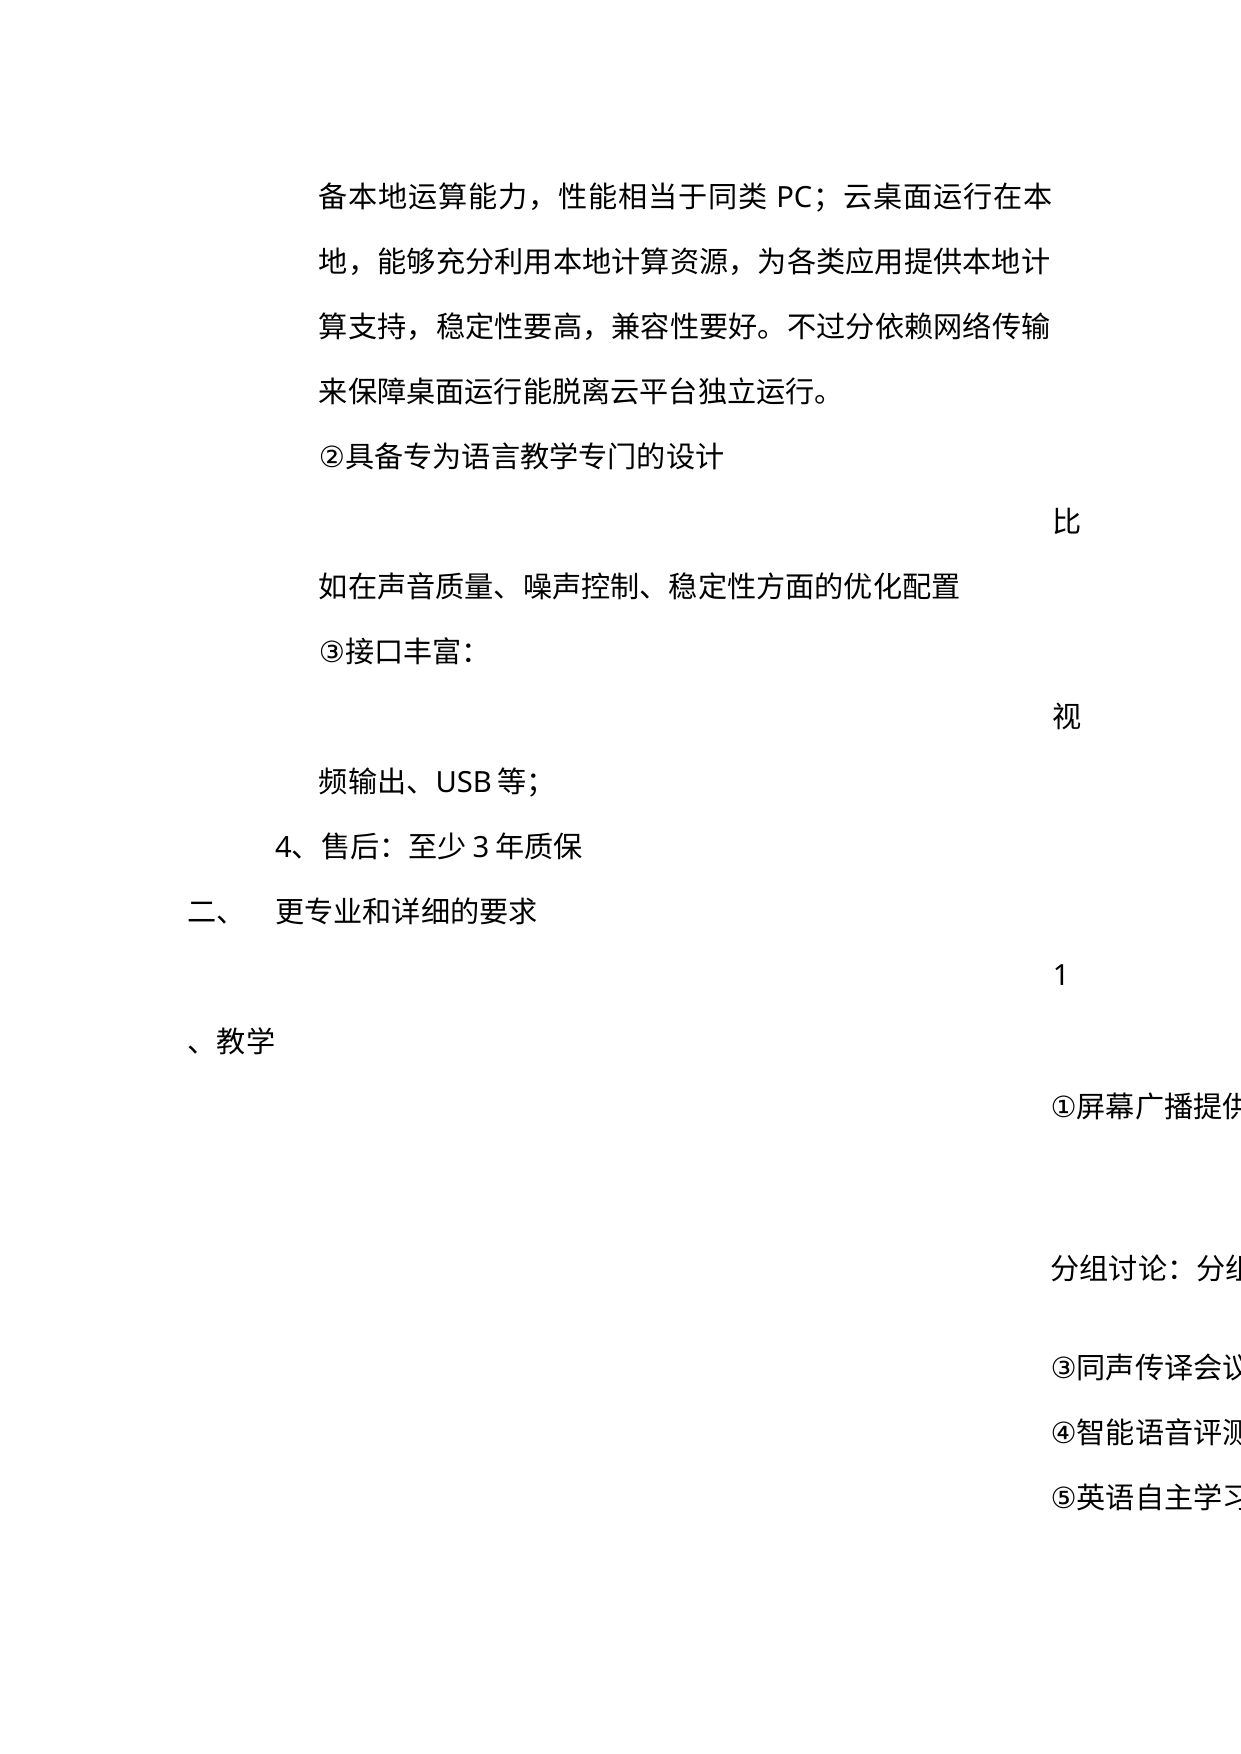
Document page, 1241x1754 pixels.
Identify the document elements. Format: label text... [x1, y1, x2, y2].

list 视频输出、USB等； [319, 682, 1053, 812]
list ③接口丰富： [319, 617, 1053, 682]
list ③同声传译会议实训支持任意设定译员；支持16组同声翻译，能够使用音频和视频节目作为同声传译节目源，采用双轨录音，支持同声传译会议实训 [1050, 1333, 1240, 1398]
text ⑤英语自主学习，从听、说、读、写等方面专门设计强化训练，以灵活多样的训练模式促进学生的技能提升， [1050, 1463, 1240, 1528]
list ①屏幕广播提供工具栏，实现屏幕广播的暂停，即时发起训练和讲评，使得课堂教学连贯高效； [1050, 1072, 1240, 1137]
list ②分组讨论：分组方式多样，可以附带主题文件。可对单个小组下发资料、监视、加分、远程协助等操作，小组成员可向组长申请将屏幕分享给其它组员。 [1050, 1137, 1240, 1299]
list ④智能语音评测：具有从“完整性”、“准确性”、“韵律性”、“流利度”等层面对学生口语发音能力进行综合评分； [1050, 1398, 1240, 1463]
list 更专业和详细的要求 [187, 877, 1053, 942]
list ②具备专为语言教学专门的设计 [319, 422, 1053, 487]
text 1、教学 [187, 942, 1053, 1072]
list 4、售后：至少3年质保 [275, 812, 1053, 877]
list 比如在声音质量、噪声控制、稳定性方面的优化配置 [319, 487, 1053, 617]
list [319, 162, 1053, 422]
